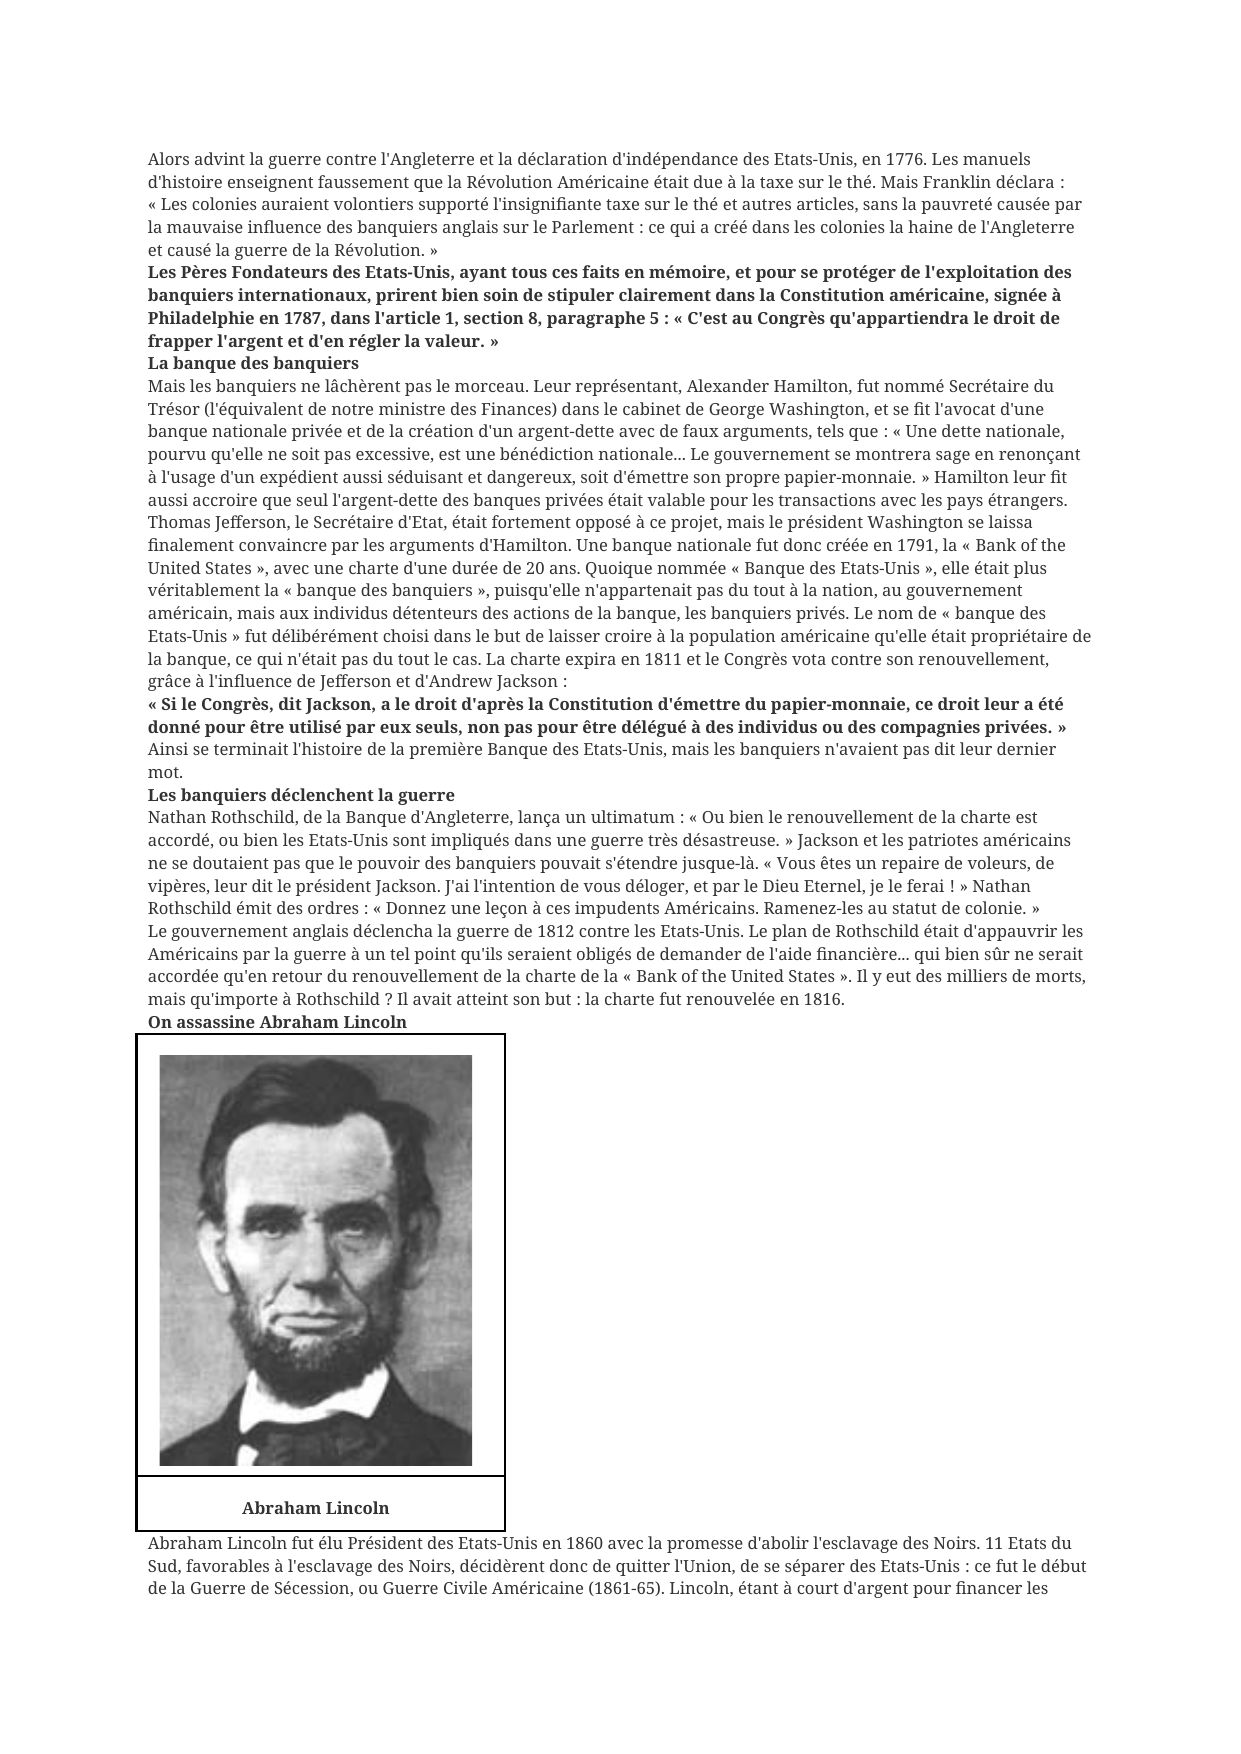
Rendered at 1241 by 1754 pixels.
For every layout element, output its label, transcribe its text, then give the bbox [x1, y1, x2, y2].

text Nathan Rothschild, de la Banque d'Angleterre, lança un ultimatum : « Ou bien le renouvellement de la charte est accordé, ou bien les Etats-Unis sont impliqués dans une guerre très désastreuse. » Jackson et les patriotes américains ne se doutaient pas que le pouvoir des banquiers pouvait s'étendre jusque-là. « Vous êtes un repaire de voleurs, de vipères, leur dit le président Jackson. J'ai l'intention de vous déloger, et par le Dieu Eternel, je le ferai ! » Nathan Rothschild émit des ordres : « Donnez une leçon à ces impudents Américains. Ramenez-les au statut de colonie. » [148, 806, 1093, 920]
text Thomas Jefferson, le Secrétaire d'Etat, était fortement opposé à ce projet, mais le président Washington se laissa finalement convaincre par les arguments d'Hamilton. Une banque nationale fut donc créée en 1791, la « Bank of the United States », avec une charte d'une durée de 20 ans. Quoique nommée « Banque des Etats-Unis », elle était plus véritablement la « banque des banquiers », puisqu'elle n'appartenait pas du tout à la nation, au gouvernement américain, mais aux individus détenteurs des actions de la banque, les banquiers privés. Le nom de « banque des Etats-Unis » fut délibérément choisi dans le but de laisser croire à la population américaine qu'elle était propriétaire de la banque, ce qui n'était pas du tout le cas. La charte expira en 1811 et le Congrès vota contre son renouvellement, grâce à l'influence de Jefferson et d'Andrew Jackson : [148, 511, 1093, 693]
text La banque des banquiers [148, 352, 1093, 375]
text Mais les banquiers ne lâchèrent pas le morceau. Leur représentant, Alexander Hamilton, fut nommé Secrétaire du Trésor (l'équivalent de notre ministre des Finances) dans le cabinet de George Washington, et se fit l'avocat d'une banque nationale privée et de la création d'un argent-dette avec de faux arguments, tels que : « Une dette nationale, pourvu qu'elle ne soit pas excessive, est une bénédiction nationale... Le gouvernement se montrera sage en renonçant à l'usage d'un expédient aussi séduisant et dangereux, soit d'émettre son propre papier-monnaie. » Hamilton leur fit aussi accroire que seul l'argent-dette des banques privées était valable pour les transactions avec les pays étrangers. [148, 375, 1093, 511]
picture [159, 1055, 473, 1466]
text Les banquiers déclenchent la guerre [148, 783, 1093, 806]
text « Si le Congrès, dit Jackson, a le droit d'après la Constitution d'émettre du papier-monnaie, ce droit leur a été donné pour être utilisé par eux seuls, non pas pour être délégué à des individus ou des compagnies privées. » [148, 693, 1093, 738]
text Le gouvernement anglais déclencha la guerre de 1812 contre les Etats-Unis. Le plan de Rothschild était d'appauvrir les Américains par la guerre à un tel point qu'ils seraient obligés de demander de l'aide financière... qui bien sûr ne serait accordée qu'en retour du renouvellement de la charte de la « Bank of the United States ». Il y eut des milliers de morts, mais qu'importe à Rothschild ? Il avait atteint son but : la charte fut renouvelée en 1816. [148, 920, 1093, 1011]
text Ainsi se terminait l'histoire de la première Banque des Etats-Unis, mais les banquiers n'avaient pas dit leur dernier mot. [148, 738, 1093, 783]
table_cell Abraham Lincoln [138, 1477, 504, 1529]
table_header [138, 1035, 504, 1475]
text Alors advint la guerre contre l'Angleterre et la déclaration d'indépendance des Etats-Unis, en 1776. Les manuels d'histoire enseignent faussement que la Révolution Américaine était due à la taxe sur le thé. Mais Franklin déclara : « Les colonies auraient volontiers supporté l'insignifiante taxe sur le thé et autres articles, sans la pauvreté causée par la mauvaise influence des banquiers anglais sur le Parlement : ce qui a créé dans les colonies la haine de l'Angleterre et causé la guerre de la Révolution. » [148, 148, 1093, 261]
text On assassine Abraham Lincoln [148, 1011, 1093, 1033]
text Les Pères Fondateurs des Etats-Unis, ayant tous ces faits en mémoire, et pour se protéger de l'exploitation des banquiers internationaux, prirent bien soin de stipuler clairement dans la Constitution américaine, signée à Philadelphie en 1787, dans l'article 1, section 8, paragraphe 5 : « C'est au Congrès qu'appartiendra le droit de frapper l'argent et d'en régler la valeur. » [148, 261, 1093, 352]
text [148, 1532, 1093, 1600]
